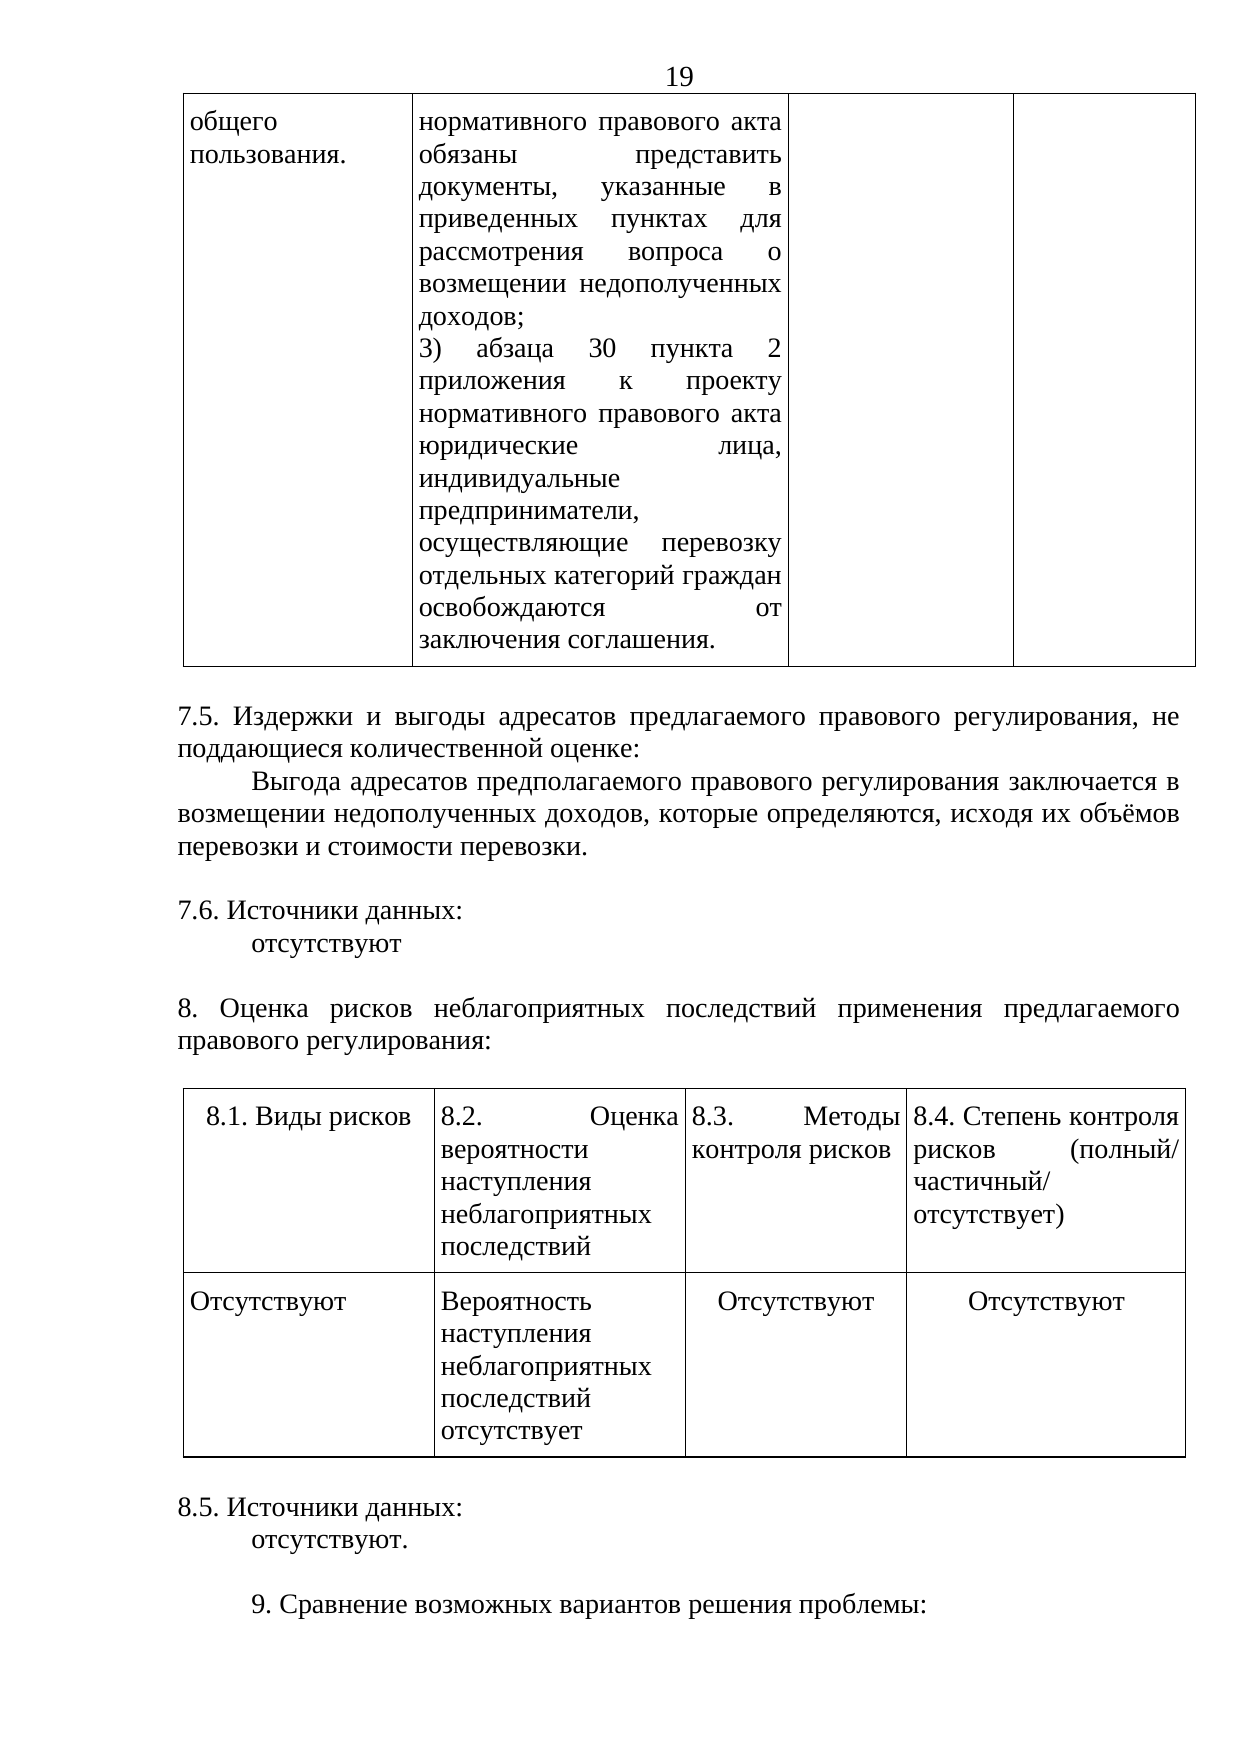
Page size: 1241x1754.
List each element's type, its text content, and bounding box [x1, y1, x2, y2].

text 8.5. Источники данных: [177, 1490, 1181, 1522]
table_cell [789, 94, 1013, 666]
text 8. Оценка рисков неблагоприятных последствий применения предлагаемого правового регулирования: [177, 991, 1181, 1055]
table_cell Отсутствуют [907, 1273, 1185, 1456]
text 7.5. Издержки и выгоды адресатов предлагаемого правового регулирования, не поддающиеся количественной оценке: [177, 699, 1181, 764]
text Выгода адресатов предполагаемого правового регулирования заключается в возмещении недополученных доходов, которые определяются, исходя их объёмов перевозки и стоимости перевозки. [177, 764, 1181, 861]
table_cell Отсутствуют [686, 1273, 906, 1456]
table_header 8.1. Виды рисков [184, 1089, 434, 1272]
text 7.6. Источники данных: [177, 893, 1181, 926]
table_cell Вероятность наступления неблагоприятных последствий отсутствует [435, 1273, 685, 1456]
table_header 8.3. Методы контроля рисков [686, 1089, 906, 1272]
table_header 8.2. Оценка вероятности наступления неблагоприятных последствий [435, 1089, 685, 1272]
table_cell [184, 94, 412, 666]
text 9. Сравнение возможных вариантов решения проблемы: [177, 1587, 1181, 1619]
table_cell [413, 94, 788, 666]
table_header 8.4. Степень контроля рисков (полный/ частичный/ отсутствует) [907, 1089, 1185, 1272]
text отсутствуют. [177, 1522, 1181, 1554]
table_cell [1014, 94, 1195, 666]
text отсутствуют [177, 926, 1181, 958]
table_cell Отсутствуют [184, 1273, 434, 1456]
